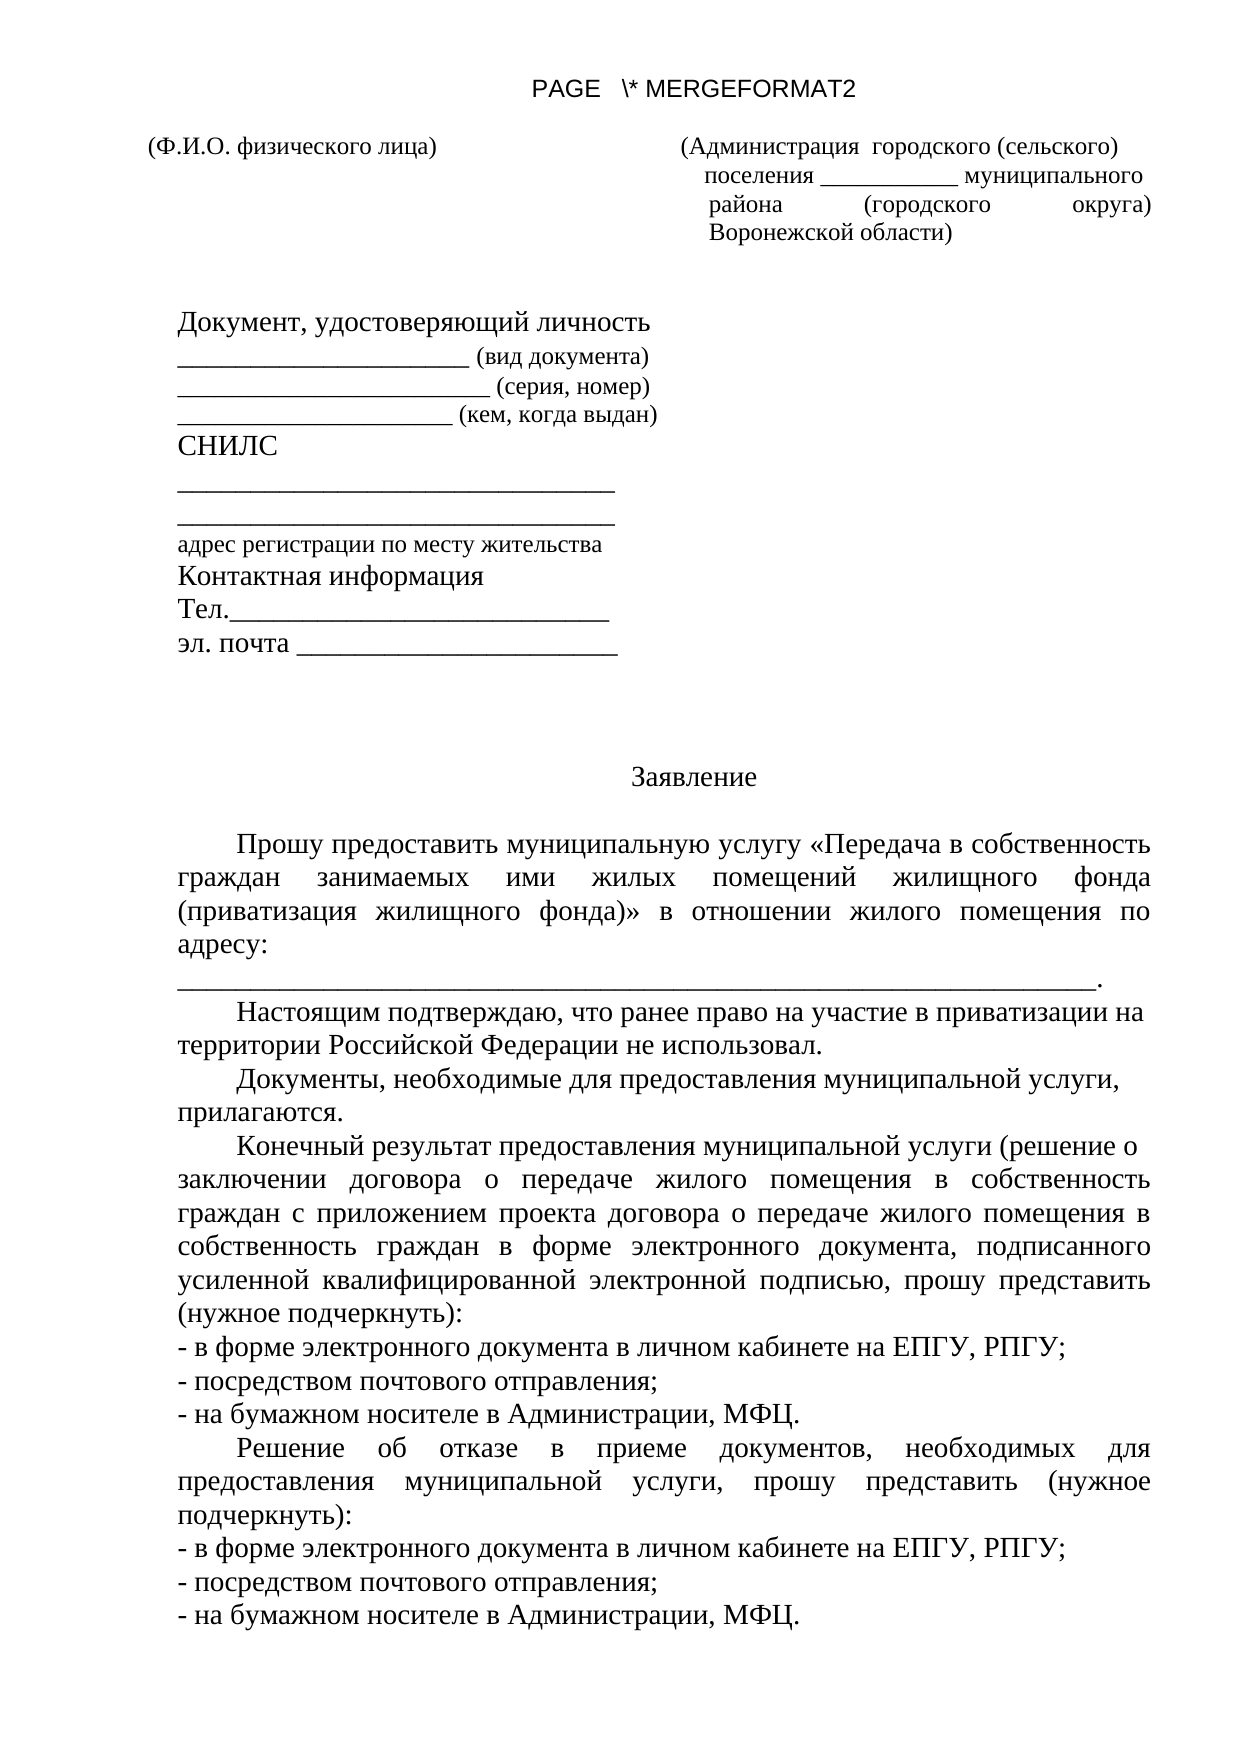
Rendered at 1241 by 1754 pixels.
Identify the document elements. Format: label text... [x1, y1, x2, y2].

text территории Российской Федерации не использовал. [177, 1027, 1152, 1061]
text _________________________ (серия, номер) [177, 371, 1152, 399]
text - посредством почтового отправления; [177, 1363, 1152, 1396]
text эл. почта ______________________ [177, 625, 1152, 658]
text - на бумажном носителе в Администрации, МФЦ. [177, 1597, 1152, 1631]
text Контактная информация [177, 558, 1152, 591]
text адрес регистрации по месту жительства [177, 529, 1152, 558]
text Документ, удостоверяющий личность [177, 304, 1152, 337]
text заключении договора о передаче жилого помещения в собственность граждан с приложением проекта договора о передаче жилого помещения в собственность граждан в форме электронного документа, подписанного усиленной квалифицированной электронной подписью, прошу представить (нужное подчеркнуть): [177, 1161, 1152, 1329]
text - посредством почтового отправления; [177, 1564, 1152, 1597]
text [177, 1530, 1152, 1564]
text - на бумажном носителе в Администрации, МФЦ. [177, 1396, 1152, 1430]
text поселения ___________ муниципального района (городского округа) Воронежской области) [177, 160, 1152, 246]
text Решение об отказе в приеме документов, необходимых для предоставления муниципальной услуги, прошу представить (нужное подчеркнуть): [177, 1430, 1152, 1530]
text _______________________________________________________________. [177, 960, 1152, 994]
text ______________________________ [177, 462, 1152, 495]
text Тел.__________________________ [177, 591, 1152, 625]
text (Ф.И.О. физического лица) (Администрация городского (сельского) [148, 131, 1152, 160]
text Заявление [177, 759, 1152, 792]
text Настоящим подтверждаю, что ранее право на участие в приватизации на [177, 994, 1152, 1027]
text ______________________ (кем, когда выдан) [177, 399, 1152, 428]
text прилагаются. [177, 1094, 1152, 1128]
text СНИЛС [177, 428, 1152, 462]
text - в форме электронного документа в личном кабинете на ЕПГУ, РПГУ; [177, 1329, 1152, 1363]
text ______________________________ [177, 495, 1152, 529]
text ____________________ (вид документа) [177, 337, 1152, 371]
text Конечный результат предоставления муниципальной услуги (решение о [177, 1128, 1152, 1161]
text Документы, необходимые для предоставления муниципальной услуги, [177, 1061, 1152, 1094]
text Прошу предоставить муниципальную услугу «Передача в собственность граждан занимаемых ими жилых помещений жилищного фонда (приватизация жилищного фонда)» в отношении жилого помещения по адресу: [177, 826, 1152, 960]
